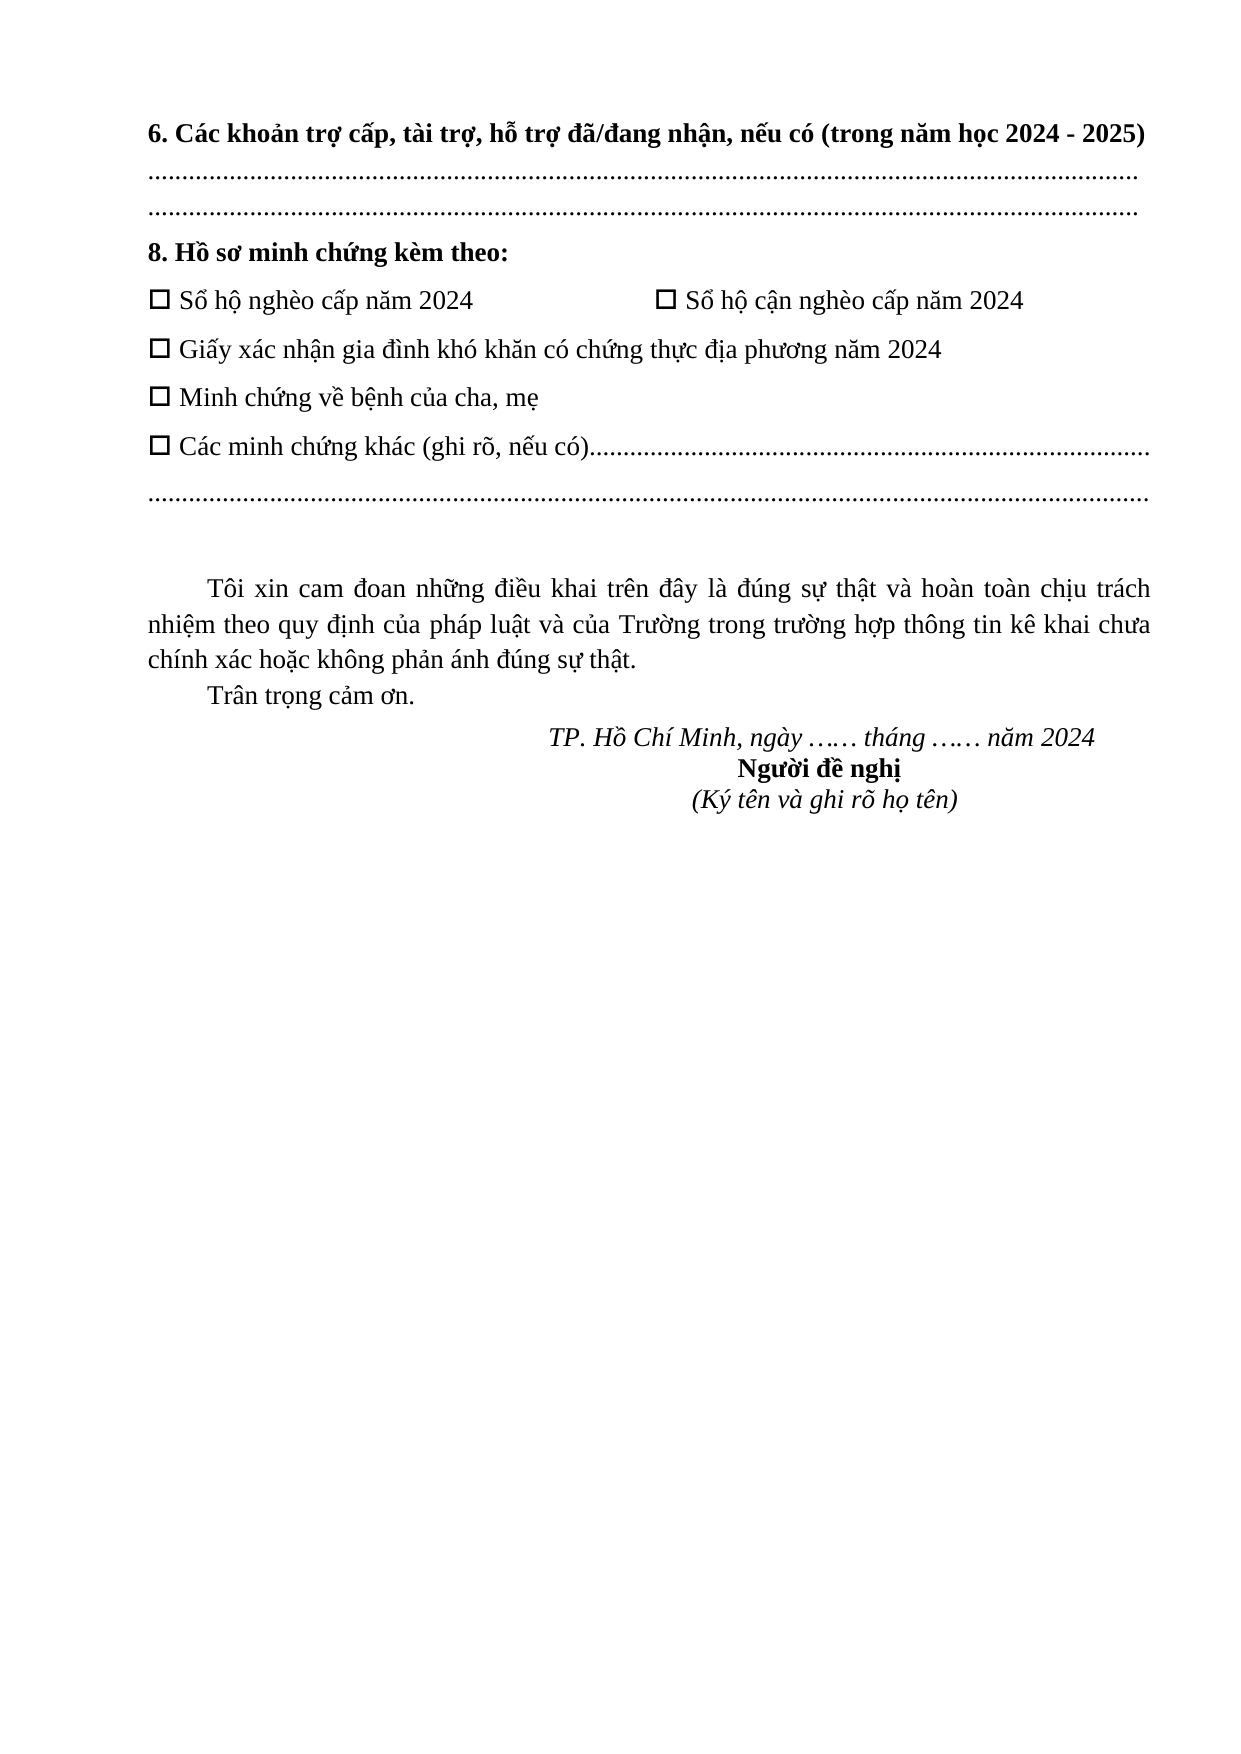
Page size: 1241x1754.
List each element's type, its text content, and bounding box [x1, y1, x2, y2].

text Các minh chứng khác (ghi rõ, nếu có) [148, 430, 1152, 461]
text Minh chứng về bệnh của cha, mẹ [148, 381, 1152, 412]
text Sổ hộ nghèo cấp năm 2024 Sổ hộ cận nghèo cấp năm 2024 [148, 284, 1152, 316]
text Giấy xác nhận gia đình khó khăn có chứng thực địa phương năm 2024 [148, 333, 1152, 364]
text 8. Hồ sơ minh chứng kèm theo: [148, 236, 1152, 267]
text 6. Các khoản trợ cấp, tài trợ, hỗ trợ đã/đang nhận, nếu có (trong năm học 2024 - 2025) [148, 117, 1152, 148]
text Trân trọng cảm ơn. [148, 679, 1152, 711]
text TP. Hồ Chí Minh, ngày …… tháng …… năm 2024 [223, 721, 1152, 752]
text Tôi xin cam đoan những điều khai trên đây là đúng sự thật và hoàn toàn chịu trách nhiệm theo quy định của pháp luật và của Trường trong trường hợp thông tin kê khai chưa chính xác hoặc không phản ánh đúng sự thật. [148, 572, 1152, 675]
text (Ký tên và ghi rõ họ tên) [223, 784, 1152, 815]
text Người đề nghị [223, 752, 1152, 784]
